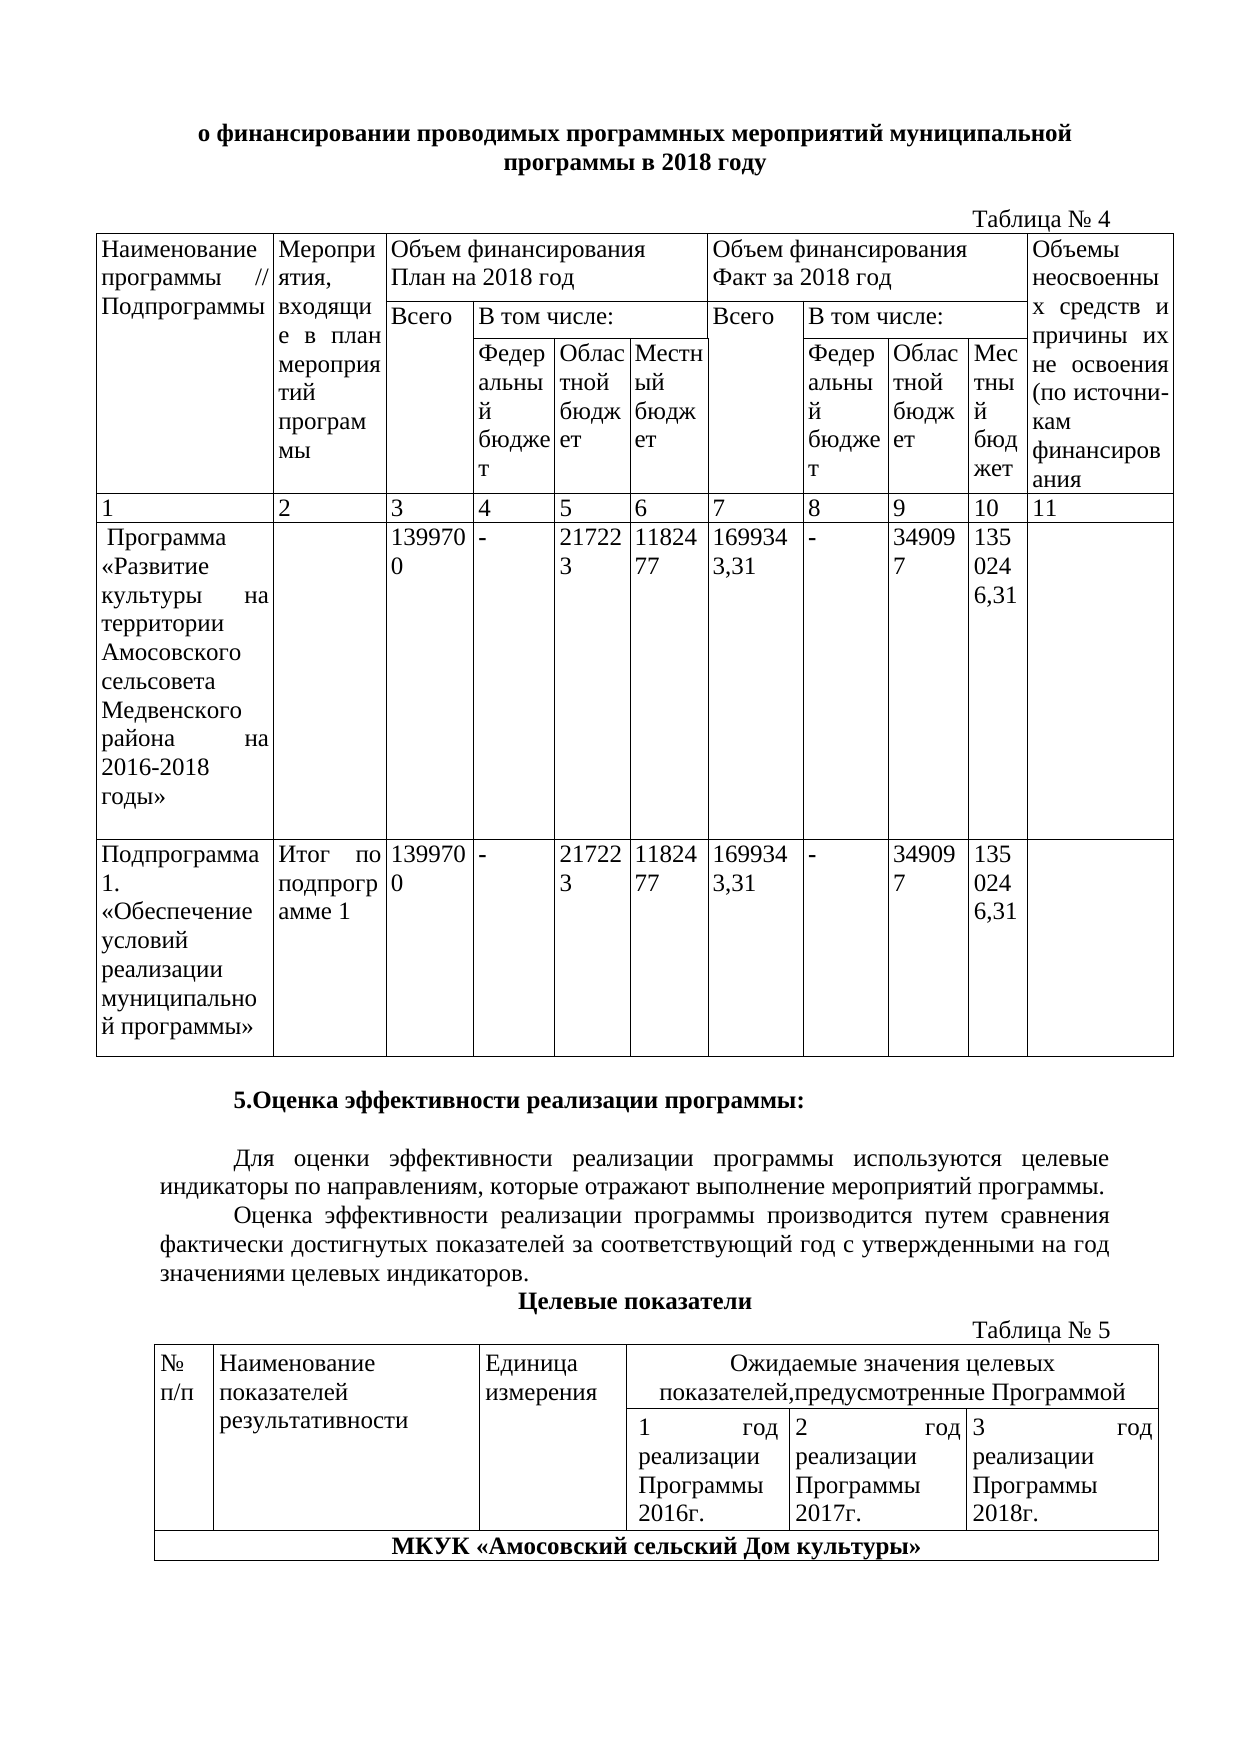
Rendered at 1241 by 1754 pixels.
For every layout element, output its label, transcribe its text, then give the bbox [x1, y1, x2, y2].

table_cell [274, 523, 386, 838]
table_cell Всего [387, 302, 473, 338]
table_cell Областной бюджет [555, 339, 630, 492]
table_cell В том числе: [474, 302, 707, 338]
table_cell 1350246,31 [969, 523, 1027, 838]
table_header Объемы неосвоенных средств и причины их не освоения (по источникам финансирования [1028, 234, 1173, 492]
subtitle о финансировании проводимых программных мероприятий муниципальной программы в 2018 году [159, 118, 1110, 176]
text Таблица № 4 [159, 204, 1110, 233]
table_cell - [804, 840, 888, 1056]
table_header Наименование программы // Подпрограммы [97, 234, 273, 492]
table_cell 3 год реализации Программы 2018г. [967, 1409, 1158, 1530]
table_cell - [804, 523, 888, 838]
table_cell 217223 [555, 840, 630, 1056]
table_cell [709, 338, 803, 492]
table_cell 5 [555, 494, 630, 522]
table_cell 1350246,31 [969, 840, 1027, 1056]
table_cell Подпрограмма 1. «Обеспечение условий реализации муниципальной программы» [97, 840, 273, 1056]
table_cell [387, 338, 473, 492]
table_cell [1028, 523, 1173, 838]
table_cell - [474, 840, 554, 1056]
table_cell 9 [889, 494, 968, 522]
table_header Мероприятия, входящие в план мероприятий программы [274, 234, 386, 492]
text Для оценки эффективности реализации программы используются целевые индикаторы по направлениям, которые отражают выполнение мероприятий программы. [159, 1143, 1110, 1200]
table_cell В том числе: [804, 302, 1027, 338]
table_header Ожидаемые значения целевых показателей,предусмотренные Программой [627, 1345, 1158, 1408]
table_cell 4 [474, 494, 554, 522]
table_cell 8 [804, 494, 888, 522]
table_cell 2 [274, 494, 386, 522]
table_cell МКУК «Амосовский сельский Дом культуры» [155, 1531, 1158, 1560]
table_cell 1182477 [631, 840, 708, 1056]
table_cell 1182477 [631, 523, 708, 838]
table_header Единица измерения [480, 1345, 626, 1530]
table_cell Местный бюджет [969, 339, 1027, 492]
table_cell Программа «Развитие культуры на территории Амосовского сельсовета Медвенского района на 2016-2018 годы» [97, 523, 273, 838]
text Таблица № 5 [159, 1315, 1110, 1344]
table_cell 349097 [889, 840, 968, 1056]
table_cell 1399700 [387, 523, 473, 838]
table_cell Итог по подпрограмме 1 [274, 840, 386, 1056]
table_cell 11 [1028, 494, 1173, 522]
text Целевые показатели [159, 1286, 1110, 1315]
table_cell 1 год реализации Программы 2016г. [627, 1409, 789, 1530]
table_cell [1028, 840, 1173, 1056]
table_cell Федеральный бюджет [474, 339, 554, 492]
table_cell 6 [631, 494, 708, 522]
table_cell - [474, 523, 554, 838]
table_cell 1699343,31 [709, 523, 803, 838]
table_cell 217223 [555, 523, 630, 838]
table_cell Областной бюджет [889, 339, 968, 492]
table_cell Всего [708, 302, 803, 338]
table_cell 1 [97, 494, 273, 522]
table_cell 2 год реализации Программы 2017г. [790, 1409, 966, 1530]
table_cell 10 [969, 494, 1027, 522]
text 5.Оценка эффективности реализации программы: [159, 1085, 1110, 1114]
table_cell 1399700 [387, 840, 473, 1056]
table_header Объем финансирования Факт за 2018 год [708, 234, 1027, 301]
table_cell Местный бюджет [631, 339, 708, 492]
text Оценка эффективности реализации программы производится путем сравнения фактически достигнутых показателей за соответствующий год с утвержденными на год значениями целевых индикаторов. [159, 1200, 1110, 1286]
table_cell 1699343,31 [709, 840, 803, 1056]
table_cell Федеральный бюджет [804, 339, 888, 492]
table_cell 3 [387, 494, 473, 522]
table_header № п/п [155, 1345, 213, 1530]
table_header Объем финансирования План на 2018 год [387, 234, 707, 301]
table_header Наименование показателей результативности [214, 1345, 479, 1530]
table_cell 349097 [889, 523, 968, 838]
table_cell 7 [709, 494, 803, 522]
